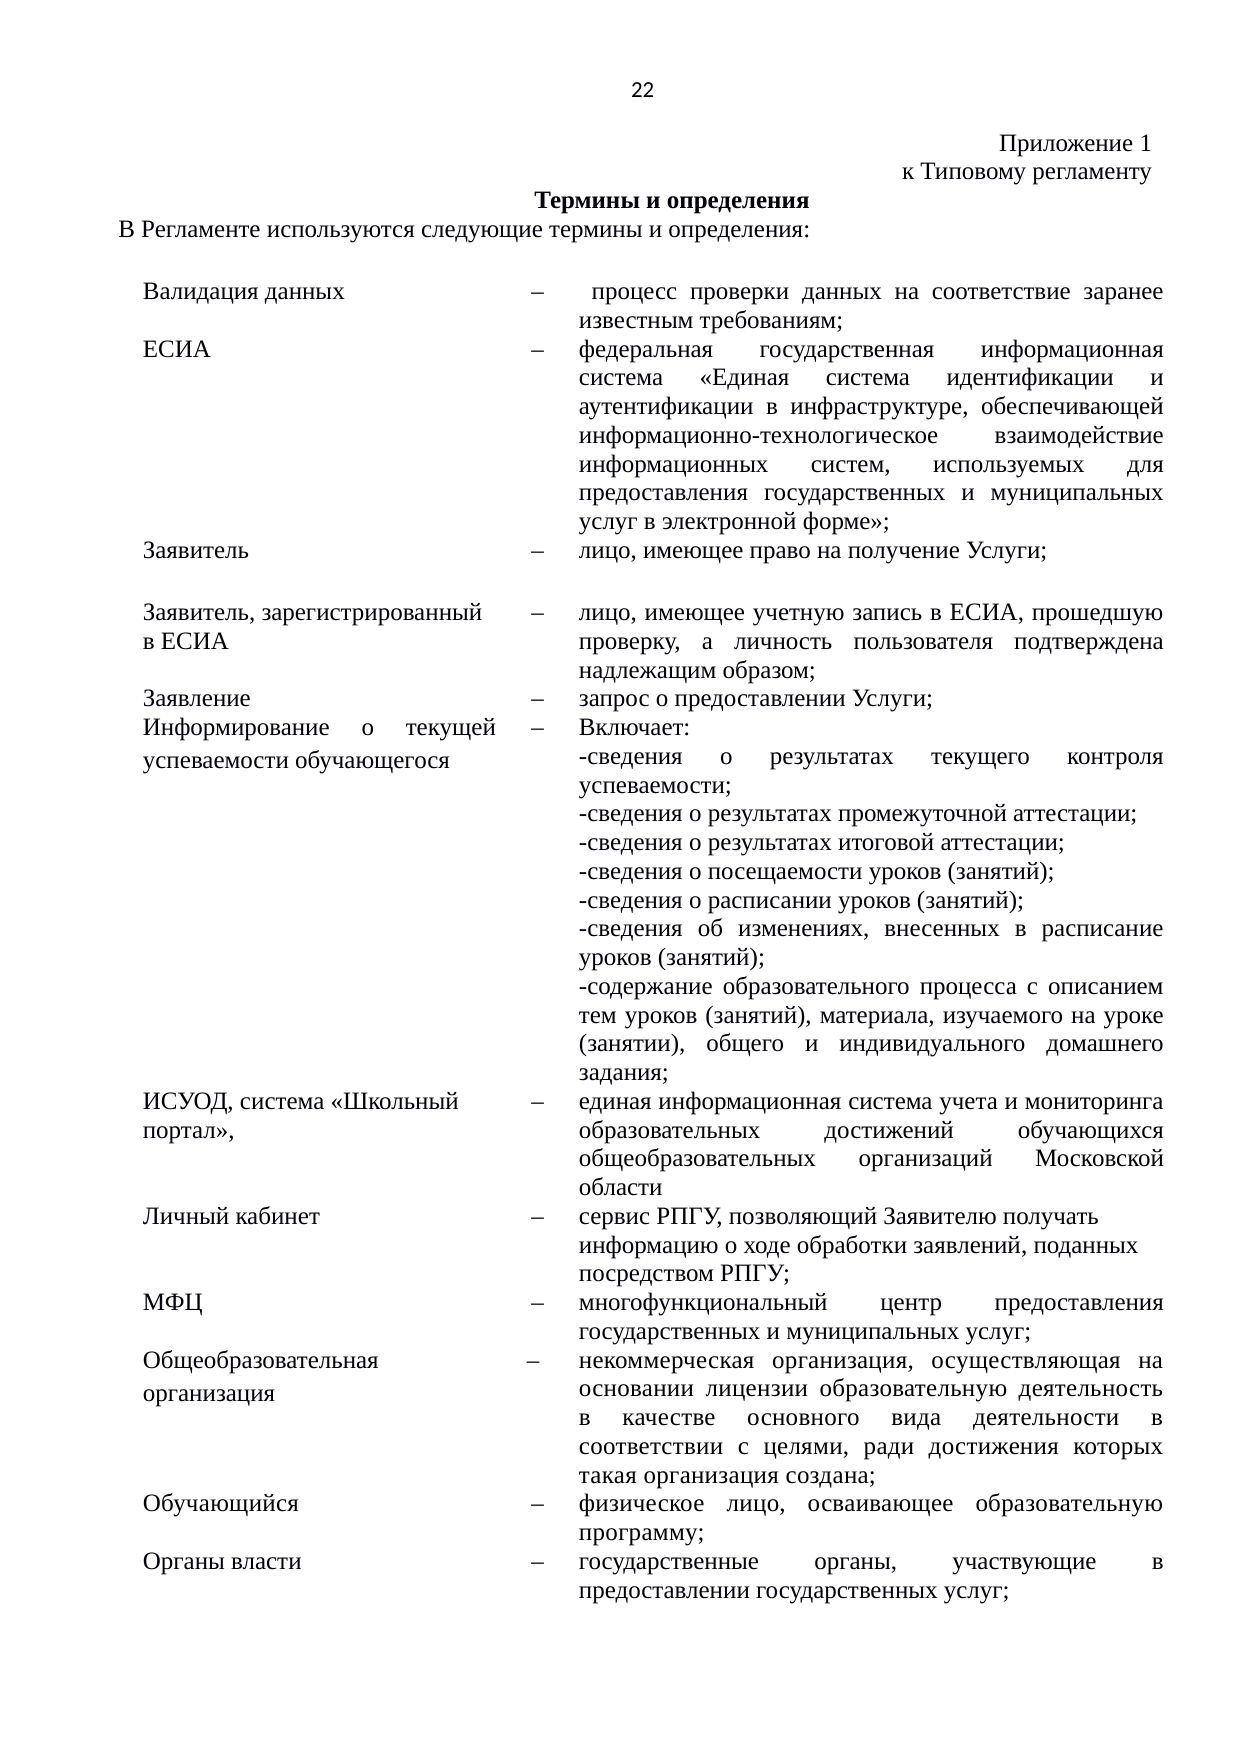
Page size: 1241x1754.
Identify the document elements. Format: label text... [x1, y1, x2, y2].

table_cell МФЦ [130, 1287, 507, 1345]
table_cell многофункциональный центр предоставления государственных и муниципальных услуг; [566, 1287, 1175, 1345]
table_cell – [507, 535, 566, 597]
table_cell Заявление [130, 684, 507, 712]
table_cell – [507, 1287, 566, 1345]
table_cell – [507, 684, 566, 712]
table_cell – [507, 597, 566, 683]
table_header – [507, 276, 566, 334]
table_cell Заявитель, зарегистрированный в ЕСИА [130, 597, 507, 683]
table_cell – [507, 1086, 566, 1201]
table_cell федеральная государственная информационная система «Единая система идентификации и аутентификации в инфраструктуре, обеспечивающей информационно-технологическое взаимодействие информационных систем, используемых для предоставления государственных и муниципальных услуг в электронной форме»; [566, 334, 1175, 535]
table_cell – [507, 712, 566, 1086]
table_cell сервис РПГУ, позволяющий Заявителю получать информацию о ходе обработки заявлений, поданных посредством РПГУ; [566, 1201, 1175, 1287]
table_cell Заявитель [130, 535, 507, 597]
table_header Валидация данных [130, 276, 507, 334]
table_cell ЕСИА [130, 334, 507, 535]
text Термины и определения [118, 185, 1152, 214]
table_cell лицо, имеющее учетную запись в ЕСИА, прошедшую проверку, а личность пользователя подтверждена надлежащим образом; [566, 597, 1175, 683]
text к Типовому регламенту [118, 156, 1152, 185]
table_cell некоммерческая организация, осуществляющая на основании лицензии образовательную деятельность в качестве основного вида деятельности в соответствии с целями, ради достижения которых такая организация создана; [566, 1345, 1175, 1488]
text Приложение 1 [561, 128, 1152, 156]
table_cell – [507, 1489, 566, 1546]
table_cell ИСУОД, система «Школьный портал», [130, 1086, 507, 1201]
table_cell Информирование о текущей успеваемости обучающегося [130, 712, 507, 1086]
table_cell единая информационная система учета и мониторинга образовательных достижений обучающихся общеобразовательных организаций Московской области [566, 1086, 1175, 1201]
table_cell Личный кабинет [130, 1201, 507, 1287]
table_cell Органы власти [130, 1546, 507, 1603]
table_cell – [507, 1201, 566, 1287]
text В Регламенте используются следующие термины и определения: [118, 214, 1152, 243]
table_cell – [507, 334, 566, 535]
table_cell – [507, 1345, 566, 1488]
table_cell Включает: -сведения о результатах текущего контроля успеваемости; -сведения о результатах промежуточной аттестации; -сведения о результатах итоговой аттестации; -сведения о посещаемости уроков (занятий); -сведения о расписании уроков (занятий); -сведения об изменениях, внесенных в расписание уроков (занятий); -содержание образовательного процесса с описанием тем уроков (занятий), материала, изучаемого на уроке (занятии), общего и индивидуального домашнего задания; [566, 712, 1175, 1086]
table_cell Обучающийся [130, 1489, 507, 1546]
table_header процесс проверки данных на соответствие заранее известным требованиям; [566, 276, 1175, 334]
table_cell лицо, имеющее право на получение Услуги; [566, 535, 1175, 597]
table_cell – [507, 1546, 566, 1603]
table_cell государственные органы, участвующие в предоставлении государственных услуг; [566, 1546, 1175, 1603]
table_cell физическое лицо, осваивающее образовательную программу; [566, 1489, 1175, 1546]
table_cell Общеобразовательная организация [130, 1345, 507, 1488]
table_cell запрос о предоставлении Услуги; [566, 684, 1175, 712]
